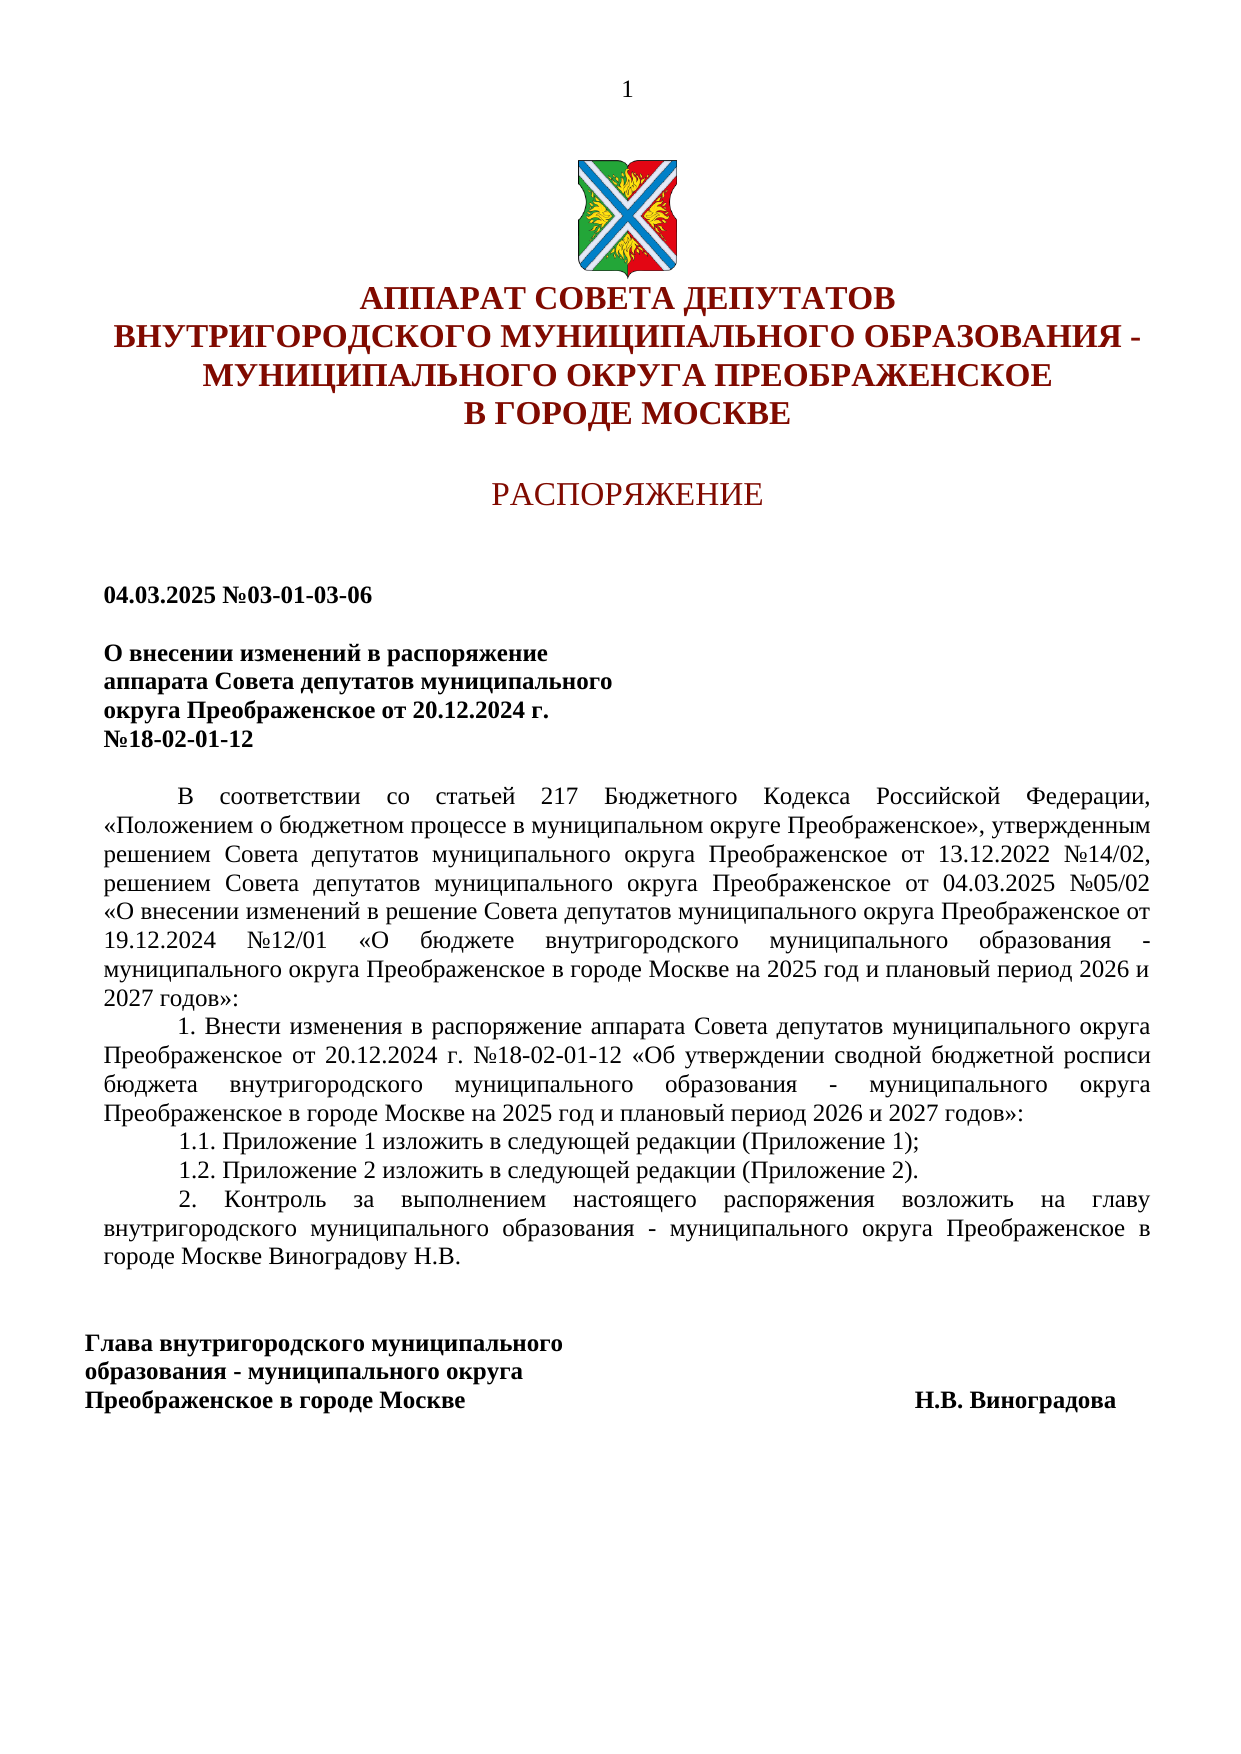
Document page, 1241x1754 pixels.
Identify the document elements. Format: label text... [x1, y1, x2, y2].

text Преображенское в городе Москве Н.В. Виноградова [66, 1385, 1152, 1414]
text В соответствии со статьей 217 Бюджетного Кодекса Российской Федерации, «Положением о бюджетном процессе в муниципальном округе Преображенское», утвержденным решением Совета депутатов муниципального округа Преображенское от 13.12.2022 №14/02, решением Совета депутатов муниципального округа Преображенское от 04.03.2025 №05/02 «О внесении изменений в решение Совета депутатов муниципального округа Преображенское от 19.12.2024 №12/01 «О бюджете внутригородского муниципального образования - муниципального округа Преображенское в городе Москве на 2025 год и плановый период 2026 и 2027 годов»: [103, 781, 1152, 1011]
text 1.1. Приложение 1 изложить в следующей редакции (Приложение 1); [103, 1126, 1152, 1155]
text 2. Контроль за выполнением настоящего распоряжения возложить на главу внутригородского муниципального образования - муниципального округа Преображенское в городе Москве Виноградову Н.В. [103, 1184, 1152, 1270]
text Глава внутригородского муниципального [66, 1328, 1152, 1356]
text АППАРАТ СОВЕТА ДЕПУТАТОВ [88, 278, 1166, 317]
text ВНУТРИГОРОДСКОГО МУНИЦИПАЛЬНОГО ОБРАЗОВАНИЯ - МУНИЦИПАЛЬНОГО ОКРУГА ПРЕОБРАЖЕНСКОЕ [88, 317, 1166, 393]
text 04.03.2025 №03-01-03-06 [103, 580, 1152, 609]
text О внесении изменений в распоряжение [103, 638, 1152, 666]
text 1. Внести изменения в распоряжение аппарата Совета депутатов муниципального округа Преображенское от 20.12.2024 г. №18-02-01-12 «Об утверждении сводной бюджетной росписи бюджета внутригородского муниципального образования - муниципального округа Преображенское в городе Москве на 2025 год и плановый период 2026 и 2027 годов»: [103, 1011, 1152, 1126]
text образования - муниципального округа [66, 1356, 1152, 1385]
text аппарата Совета депутатов муниципального [103, 666, 1152, 695]
text РАСПОРЯЖЕНИЕ [103, 475, 1152, 513]
text округа Преображенское от 20.12.2024 г. [103, 695, 1152, 724]
picture [578, 160, 677, 279]
text 1.2. Приложение 2 изложить в следующей редакции (Приложение 2). [103, 1155, 1152, 1184]
text №18-02-01-12 [103, 724, 1152, 753]
text В ГОРОДЕ МОСКВЕ [88, 393, 1166, 432]
